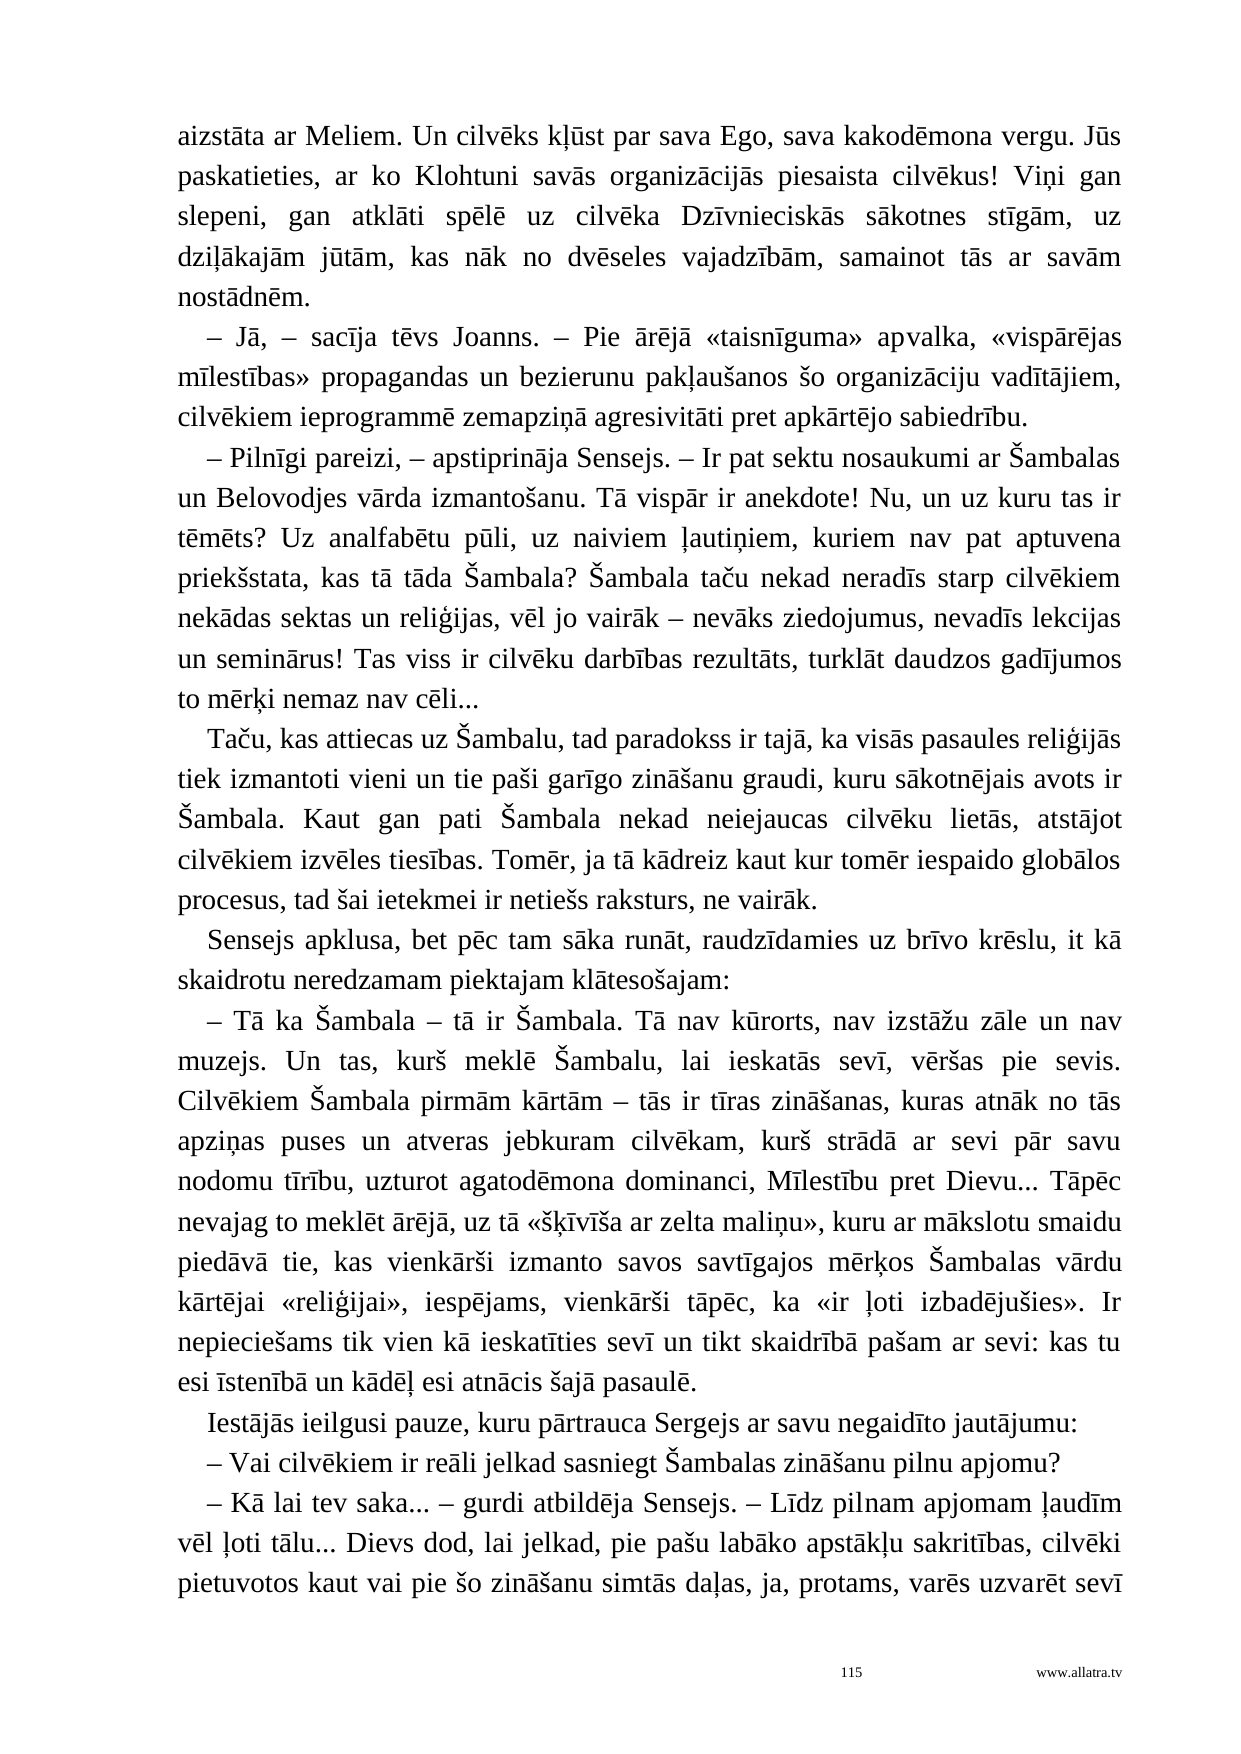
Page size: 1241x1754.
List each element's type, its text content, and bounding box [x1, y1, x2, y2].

text Iestājās ieilgusi pauze, kuru pārtrauca Sergejs ar savu negaidīto jautājumu: [177, 1405, 1122, 1438]
text – Pilnīgi pareizi, – apstiprināja Sensejs. – Ir pat sektu nosaukumi ar Šambalas un Belovodjes vārda izmantošanu. Tā vispār ir anekdote! Nu, un uz kuru tas ir tēmēts? Uz analfabētu pūli, uz naiviem ļautiņiem, kuriem nav pat aptuvena priekšstata, kas tā tāda Šambala? Šambala taču nekad neradīs starp cilvēkiem nekādas sektas un reliģijas, vēl jo vairāk – nevāks ziedojumus, nevadīs lekcijas un seminārus! Tas viss ir cilvēku darbības rezultāts, turklāt daudzos gadījumos to mērķi nemaz nav cēli... [177, 440, 1122, 714]
text Taču, kas attiecas uz Šambalu, tad paradokss ir tajā, ka visās pasaules reliģijās tiek izmantoti vieni un tie paši garīgo zināšanu graudi, kuru sākotnējais avots ir Šambala. Kaut gan pati Šambala nekad neiejaucas cilvēku lietās, atstājot cilvēkiem izvēles tiesības. Tomēr, ja tā kādreiz kaut kur tomēr iespaido globālos procesus, tad šai ietekmei ir netiešs raksturs, ne vairāk. [177, 721, 1122, 916]
text – Jā, – sacīja tēvs Joanns. – Pie ārējā «taisnīguma» apvalka, «vispārējas mīlestības» propagandas un bezierunu pakļaušanos šo organizāciju vadītājiem, cilvēkiem ieprogrammē zemapziņā agresivitāti pret apkārtējo sabiedrību. [177, 319, 1122, 433]
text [177, 118, 1122, 312]
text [177, 1485, 1122, 1599]
text – Vai cilvēkiem ir reāli jelkad sasniegt Šambalas zināšanu pilnu apjomu? [177, 1445, 1122, 1478]
text – Tā ka Šambala – tā ir Šambala. Tā nav kūrorts, nav izstāžu zāle un nav muzejs. Un tas, kurš meklē Šambalu, lai ieskatās sevī, vēršas pie sevis. Cilvēkiem Šambala pirmām kārtām – tās ir tīras zināšanas, kuras atnāk no tās apziņas puses un atveras jebkuram cilvēkam, kurš strādā ar sevi pār savu nodomu tīrību, uzturot agatodēmona dominanci, Mīlestību pret Dievu... Tāpēc nevajag to meklēt ārējā, uz tā «šķīvīša ar zelta maliņu», kuru ar mākslotu smaidu piedāvā tie, kas vienkārši izmanto savos savtīgajos mērķos Šambalas vārdu kārtējai «reliģijai», iespējams, vienkārši tāpēc, ka «ir ļoti izbadējušies». Ir nepieciešams tik vien kā ieskatīties sevī un tikt skaidrībā pašam ar sevi: kas tu esi īstenībā un kādēļ esi atnācis šajā pasaulē. [177, 1003, 1122, 1398]
text Sensejs apklusa, bet pēc tam sāka runāt, raudzīdamies uz brīvo krēslu, it kā skaidrotu neredzamam piektajam klātesošajam: [177, 922, 1122, 996]
